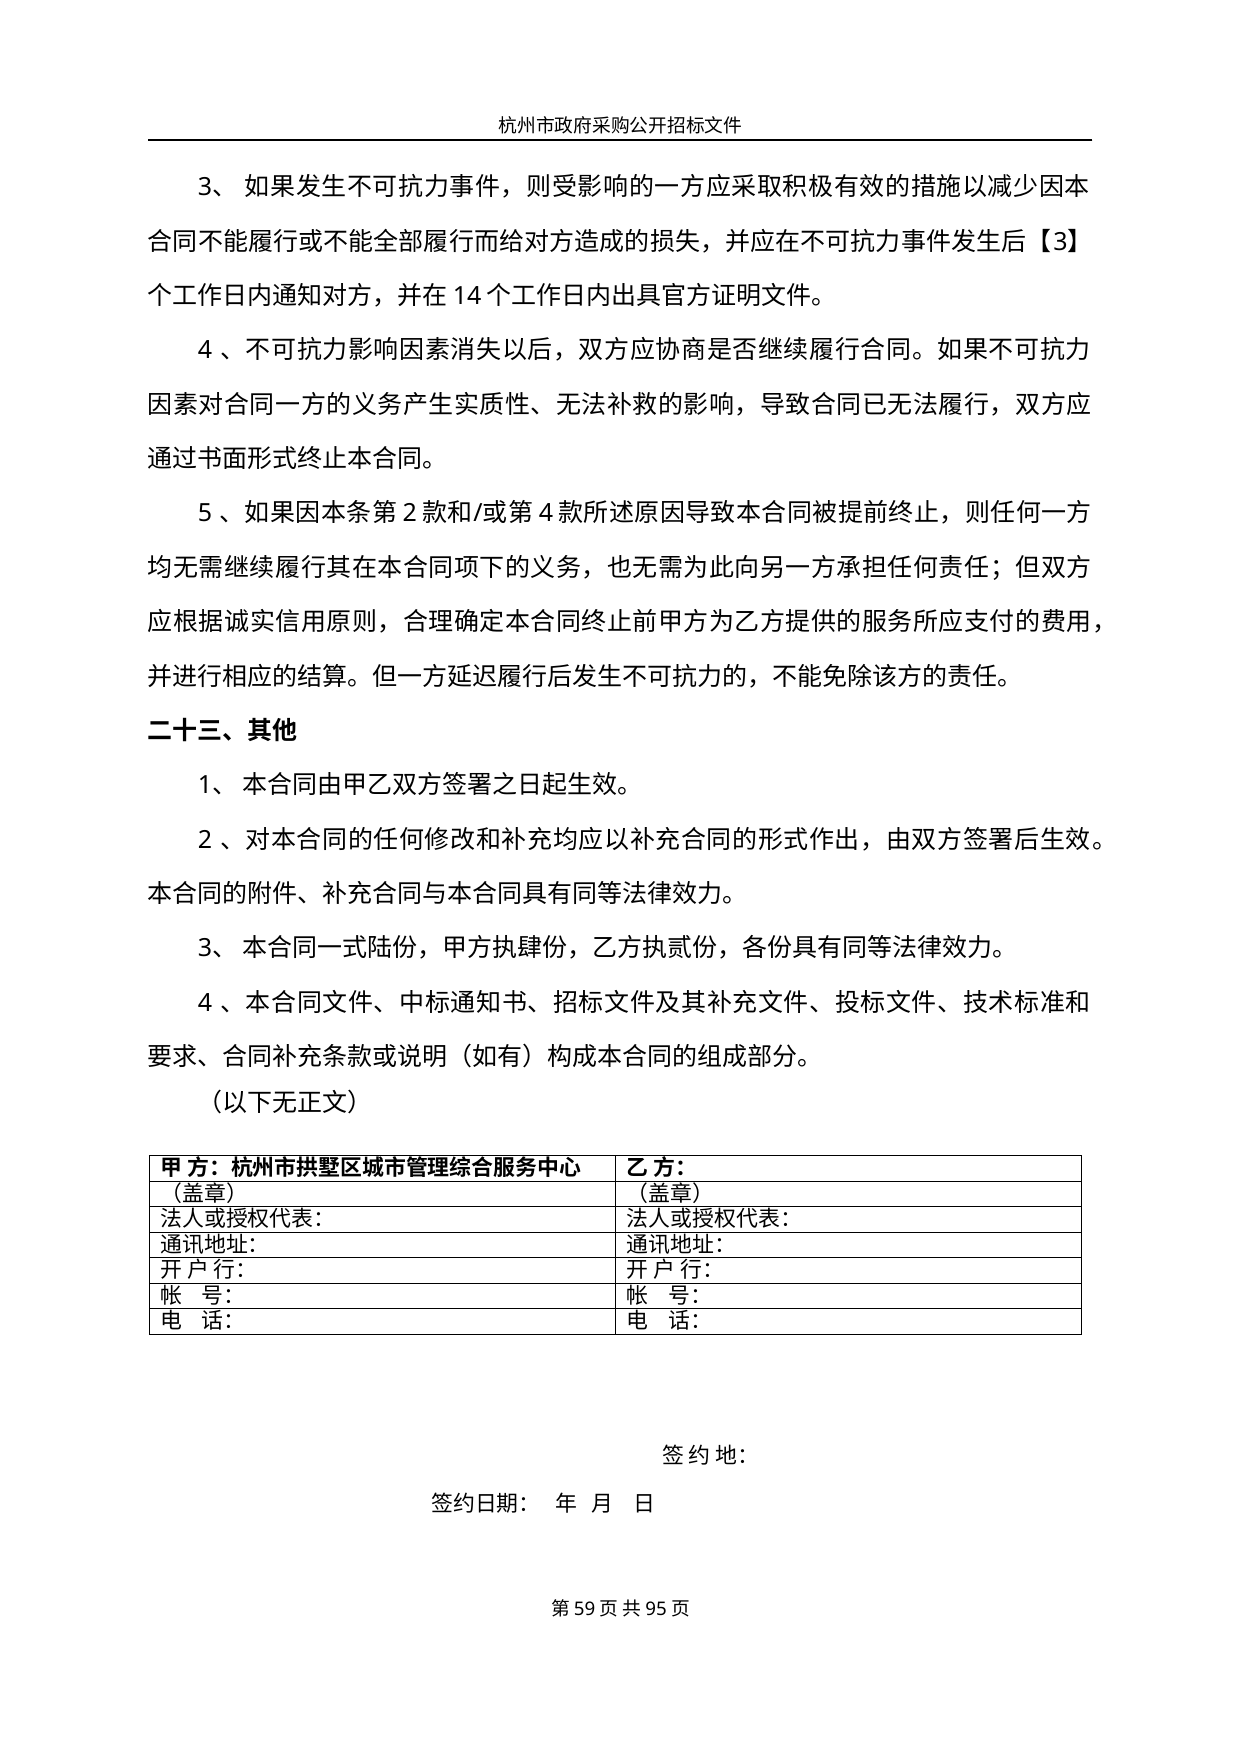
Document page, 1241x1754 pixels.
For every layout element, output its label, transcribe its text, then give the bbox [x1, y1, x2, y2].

text 3、 本合同一式陆份，甲方执肆份，乙方执贰份，各份具有同等法律效力。 [148, 928, 1092, 964]
text 2 、对本合同的任何修改和补充均应以补充合同的形式作出，由双方签署后生效。本合同的附件、补充合同与本合同具有同等法律效力。 [148, 819, 1092, 910]
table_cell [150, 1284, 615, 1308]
text 3、 如果发生不可抗力事件，则受影响的一方应采取积极有效的措施以减少因本合同不能履行或不能全部履行而给对方造成的损失，并应在不可抗力事件发生后【3】个工作日内通知对方，并在14个工作日内出具官方证明文件。 [148, 167, 1092, 312]
text 二十三、其他 [148, 710, 1092, 747]
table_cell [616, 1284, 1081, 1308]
text 1、 本合同由甲乙双方签署之日起生效。 [148, 765, 1092, 801]
text （以下无正文） [148, 1091, 1092, 1116]
text 5 、如果因本条第2款和/或第4款所述原因导致本合同被提前终止，则任何一方均无需继续履行其在本合同项下的义务，也无需为此向另一方承担任何责任；但双方应根据诚实信用原则，合理确定本合同终止前甲方为乙方提供的服务所应支付的费用，并进行相应的结算。但一方延迟履行后发生不可抗力的，不能免除该方的责任。 [148, 493, 1092, 692]
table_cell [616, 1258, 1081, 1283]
text 签约日期： 年 月 日 [148, 1473, 1092, 1521]
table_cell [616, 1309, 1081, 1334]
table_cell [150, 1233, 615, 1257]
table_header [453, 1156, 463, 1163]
text 4 、不可抗力影响因素消失以后，双方应协商是否继续履行合同。如果不可抗力因素对合同一方的义务产生实质性、无法补救的影响，导致合同已无法履行，双方应通过书面形式终止本合同。 [148, 330, 1092, 475]
text 4 、本合同文件、中标通知书、招标文件及其补充文件、投标文件、技术标准和要求、合同补充条款或说明（如有）构成本合同的组成部分。 [148, 982, 1092, 1073]
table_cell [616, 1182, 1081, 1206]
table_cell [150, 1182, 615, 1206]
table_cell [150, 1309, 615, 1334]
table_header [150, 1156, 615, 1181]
text 签 约 地： [148, 1425, 1092, 1473]
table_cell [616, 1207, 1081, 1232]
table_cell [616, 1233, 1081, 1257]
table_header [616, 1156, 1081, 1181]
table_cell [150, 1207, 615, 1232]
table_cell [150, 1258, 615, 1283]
